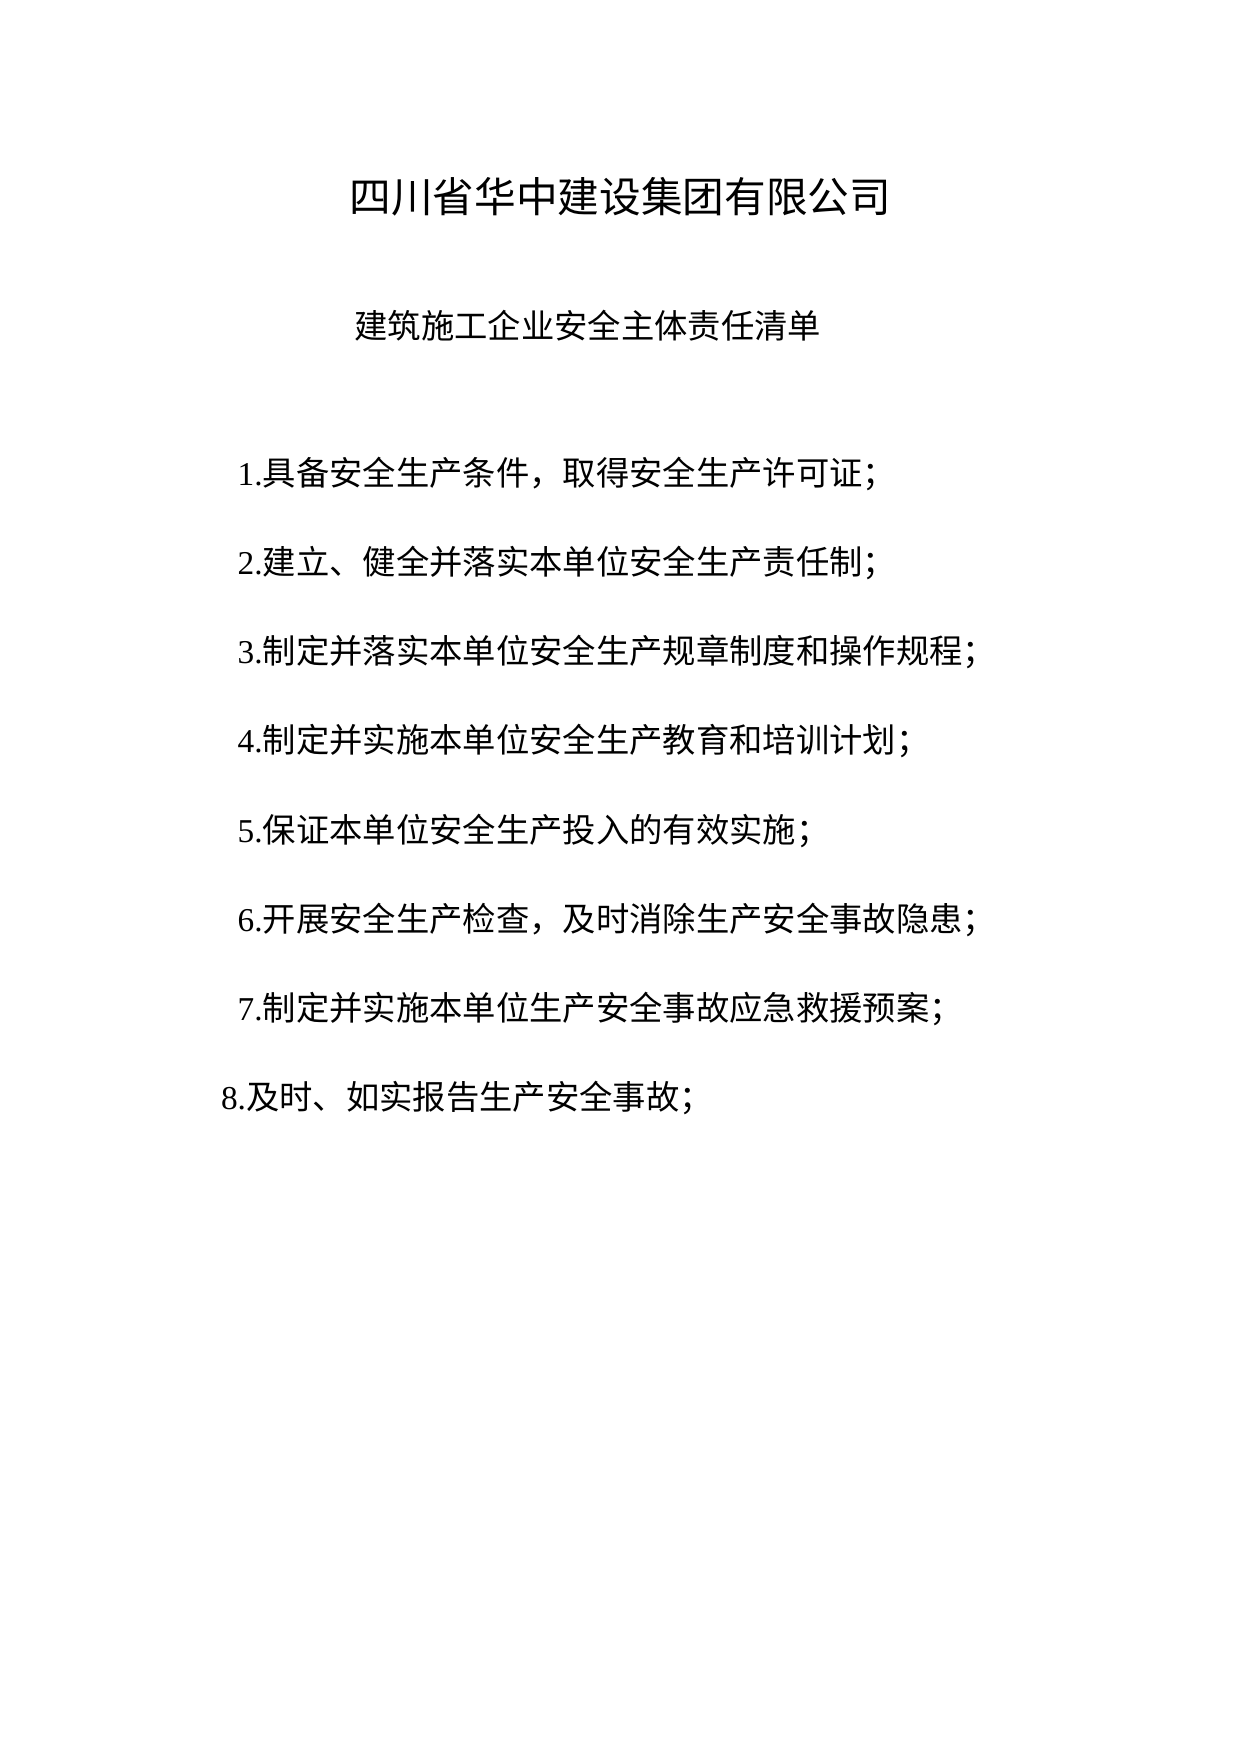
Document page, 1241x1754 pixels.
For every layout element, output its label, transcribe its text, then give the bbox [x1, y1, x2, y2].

text 1.具备安全生产条件，取得安全生产许可证； [187, 439, 1053, 504]
text 4.制定并实施本单位安全生产教育和培训计划； [187, 706, 1053, 771]
text 7.制定并实施本单位生产安全事故应急救援预案； [187, 973, 1053, 1038]
text 8.及时、如实报告生产安全事故； [187, 1062, 1053, 1127]
text 四川省华中建设集团有限公司 [187, 162, 1053, 227]
text 3.制定并落实本单位安全生产规章制度和操作规程； [187, 617, 1053, 682]
text 6.开展安全生产检查，及时消除生产安全事故隐患； [187, 884, 1053, 949]
text 5.保证本单位安全生产投入的有效实施； [187, 795, 1053, 860]
list 建筑施工企业安全主体责任清单 [187, 292, 1053, 357]
text 2.建立、健全并落实本单位安全生产责任制； [187, 528, 1053, 593]
